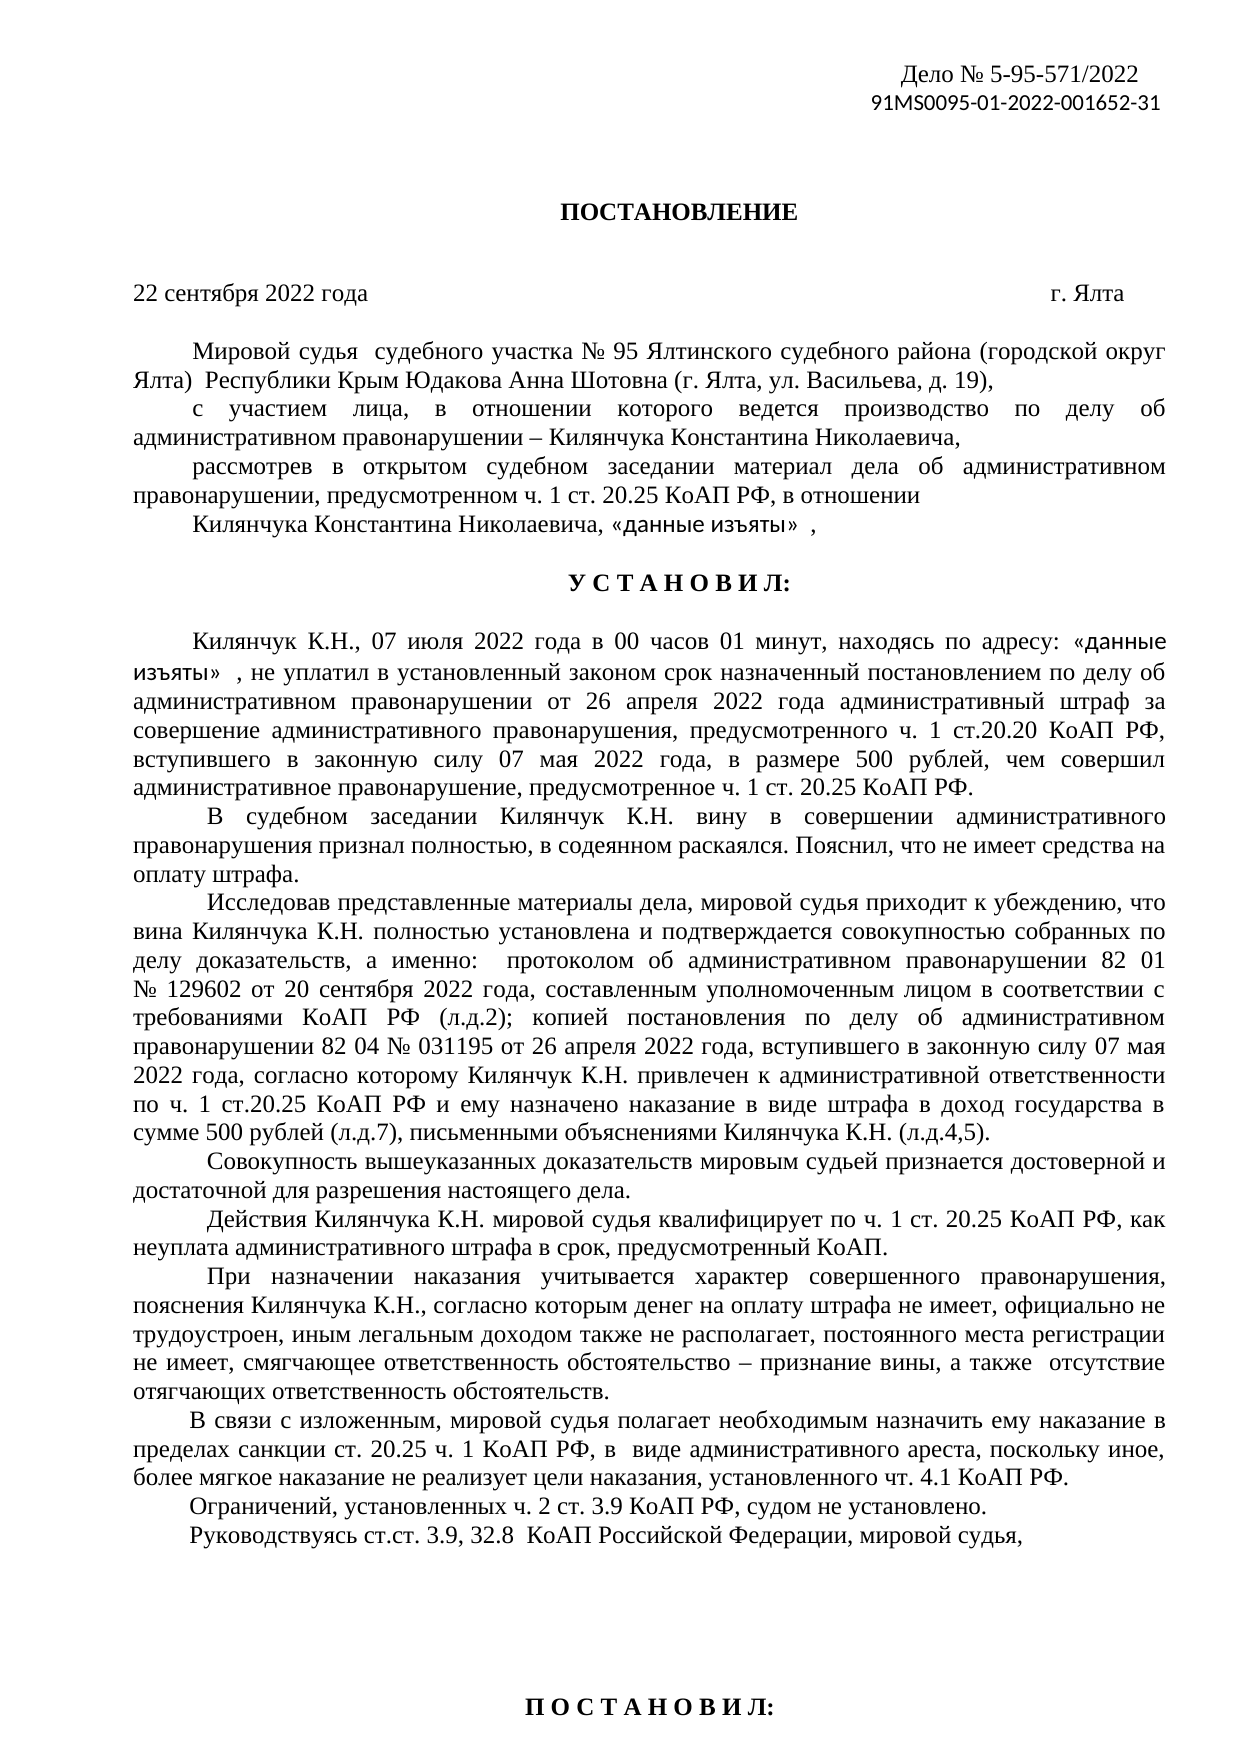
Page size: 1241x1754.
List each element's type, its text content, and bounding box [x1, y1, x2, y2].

text У С Т А Н О В И Л: [133, 568, 1167, 596]
text 22 сентября 2022 года г. Ялта [133, 278, 1167, 307]
subtitle Дело № 5-95-571/2022 [133, 59, 1167, 88]
text 91MS0095-01-2022-001652-31 [133, 88, 1167, 116]
text Действия Килянчука К.Н. мировой судья квалифицирует по ч. 1 ст. 20.25 КоАП РФ, как неуплата административного штрафа в срок, предусмотренный КоАП. [133, 1204, 1167, 1261]
text В связи с изложенным, мировой судья полагает необходимым назначить ему наказание в пределах санкции ст. 20.25 ч. 1 КоАП РФ, в виде административного ареста, поскольку иное, более мягкое наказание не реализует цели наказания, установленного чт. 4.1 КоАП РФ. [133, 1405, 1167, 1491]
text с участием лица, в отношении которого ведется производство по делу об административном правонарушении – Килянчука Константина Николаевича, [133, 393, 1167, 451]
text В судебном заседании Килянчук К.Н. вину в совершении административного правонарушения признал полностью, в содеянном раскаялся. Пояснил, что не имеет средства на оплату штрафа. [133, 801, 1167, 887]
text П О С Т А Н О В И Л: [133, 1692, 1167, 1721]
text Совокупность вышеуказанных доказательств мировым судьей признается достоверной и достаточной для разрешения настоящего дела. [133, 1146, 1167, 1204]
text рассмотрев в открытом судебном заседании материал дела об административном правонарушении, предусмотренном ч. 1 ст. 20.25 КоАП РФ, в отношении [133, 451, 1167, 508]
text Мировой судья судебного участка № 95 Ялтинского судебного района (городской округ Ялта) Республики Крым Юдакова Анна Шотовна (г. Ялта, ул. Васильева, д. 19), [133, 336, 1167, 393]
text Исследовав представленные материалы дела, мировой судья приходит к убеждению, что вина Килянчука К.Н. полностью установлена и подтверждается совокупностью собранных по делу доказательств, а именно: протоколом об административном правонарушении 82 01 № 129602 от 20 сентября 2022 года, составленным уполномоченным лицом в соответствии с требованиями КоАП РФ (л.д.2); копией постановления по делу об административном правонарушении 82 04 № 031195 от 26 апреля 2022 года, вступившего в законную силу 07 мая 2022 года, согласно которому Килянчук К.Н. привлечен к административной ответственности по ч. 1 ст.20.25 КоАП РФ и ему назначено наказание в виде штрафа в доход государства в сумме 500 рублей (л.д.7), письменными объяснениями Килянчука К.Н. (л.д.4,5). [133, 887, 1167, 1146]
subtitle ПОСТАНОВЛЕНИЕ [133, 197, 1167, 225]
text При назначении наказания учитывается характер совершенного правонарушения, пояснения Килянчука К.Н., согласно которым денег на оплату штрафа не имеет, официально не трудоустроен, иным легальным доходом также не располагает, постоянного места регистрации не имеет, смягчающее ответственность обстоятельство – признание вины, а также отсутствие отягчающих ответственность обстоятельств. [133, 1261, 1167, 1405]
text Килянчук К.Н., 07 июля 2022 года в 00 часов 01 минут, находясь по адресу: «данные изъяты» , не уплатил в установленный законом срок назначенный постановлением по делу об административном правонарушении от 26 апреля 2022 года административный штраф за совершение административного правонарушения, предусмотренного ч. 1 ст.20.20 КоАП РФ, вступившего в законную силу 07 мая 2022 года, в размере 500 рублей, чем совершил административное правонарушение, предусмотренное ч. 1 ст. 20.25 КоАП РФ. [133, 625, 1167, 801]
text Килянчука Константина Николаевича, «данные изъяты» , [133, 508, 1167, 539]
text Ограничений, установленных ч. 2 ст. 3.9 КоАП РФ, судом не установлено. [133, 1491, 1167, 1520]
text Руководствуясь ст.ст. 3.9, 32.8 КоАП Российской Федерации, мировой судья, [133, 1520, 1167, 1549]
